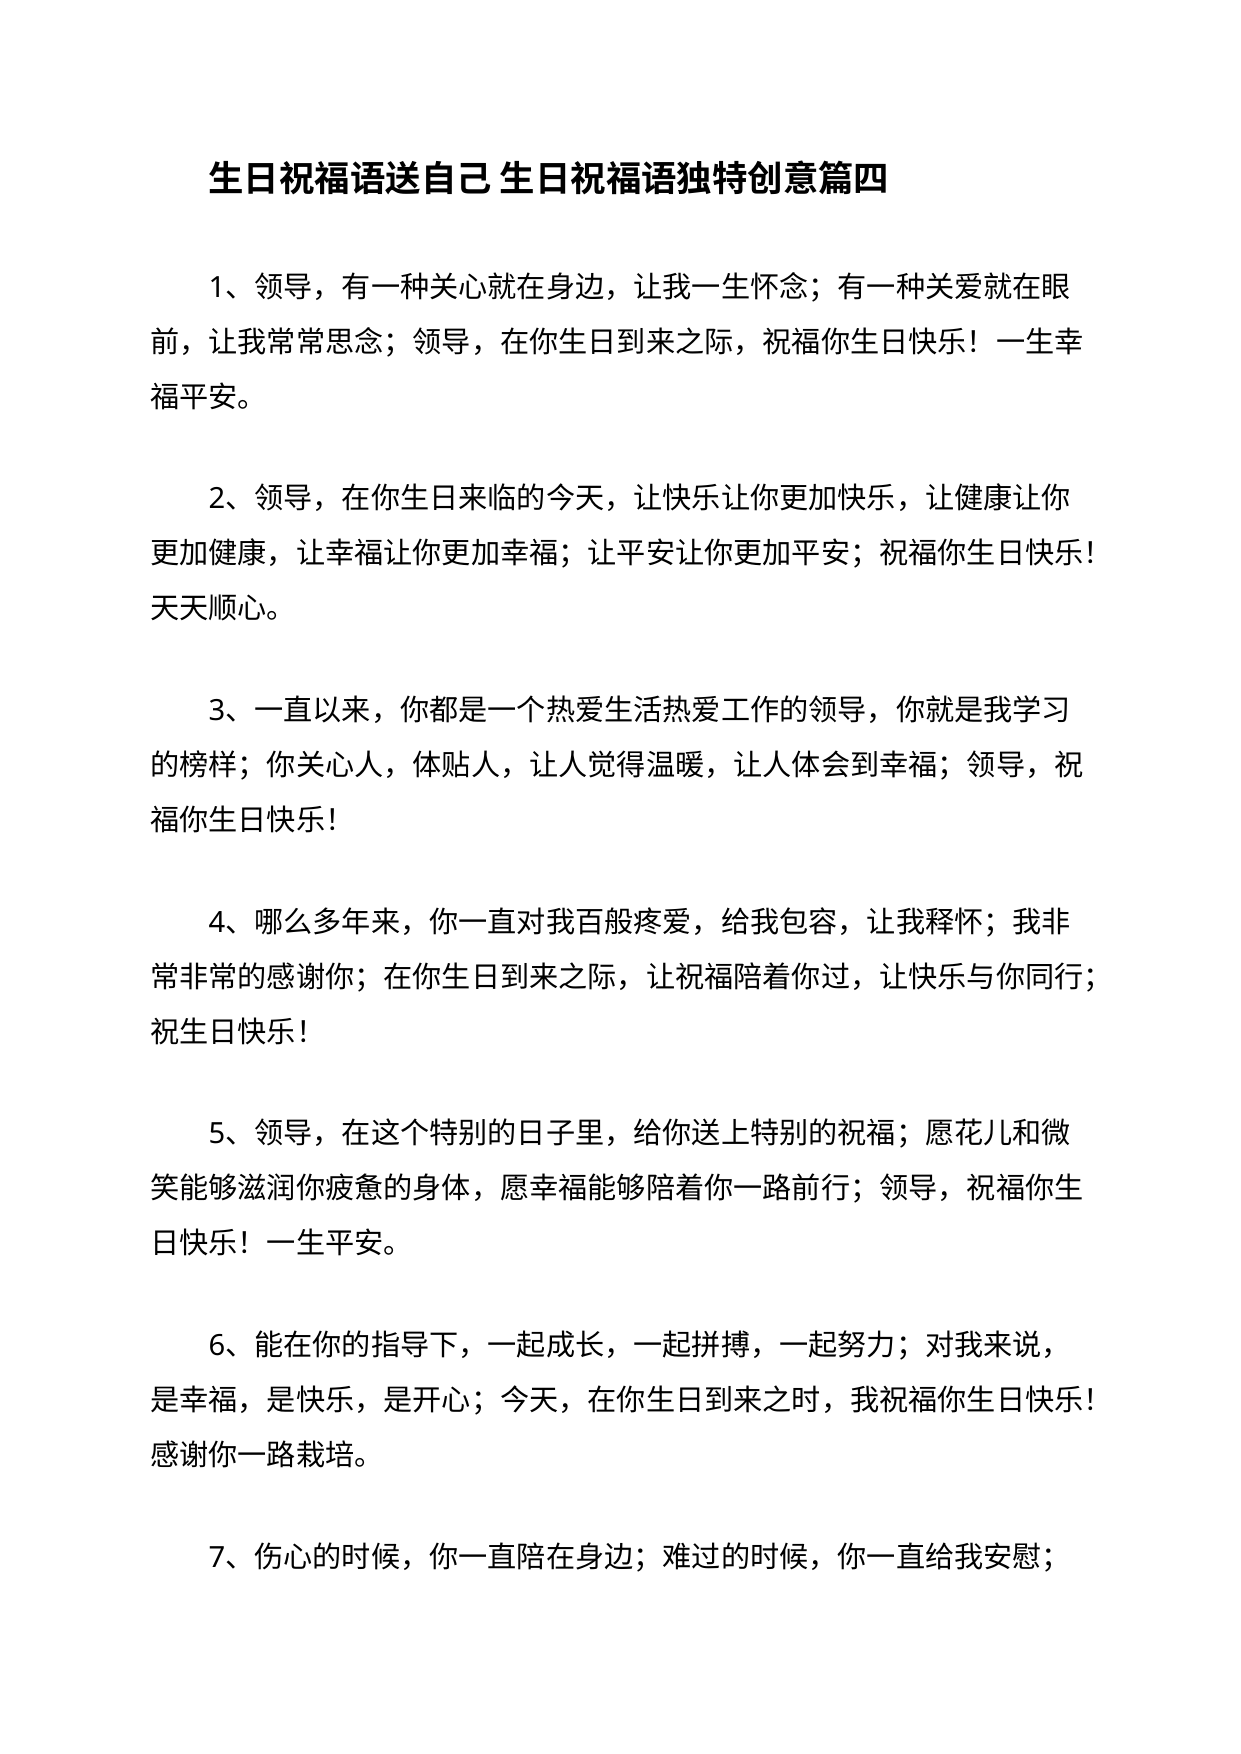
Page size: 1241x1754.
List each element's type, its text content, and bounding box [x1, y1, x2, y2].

text 4、哪么多年来，你一直对我百般疼爱，给我包容，让我释怀；我非常非常的感谢你；在你生日到来之际，让祝福陪着你过，让快乐与你同行；祝生日快乐！ [150, 898, 1090, 1051]
text 5、领导，在这个特别的日子里，给你送上特别的祝福；愿花儿和微笑能够滋润你疲惫的身体，愿幸福能够陪着你一路前行；领导，祝福你生日快乐！一生平安。 [150, 1110, 1090, 1262]
text 6、能在你的指导下，一起成长，一起拼搏，一起努力；对我来说，是幸福，是快乐，是开心；今天，在你生日到来之时，我祝福你生日快乐！感谢你一路栽培。 [150, 1322, 1090, 1474]
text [150, 1533, 1090, 1576]
text 3、一直以来，你都是一个热爱生活热爱工作的领导，你就是我学习的榜样；你关心人，体贴人，让人觉得温暖，让人体会到幸福；领导，祝福你生日快乐！ [150, 687, 1090, 839]
text 2、领导，在你生日来临的今天，让快乐让你更加快乐，让健康让你更加健康，让幸福让你更加幸福；让平安让你更加平安；祝福你生日快乐！天天顺心。 [150, 475, 1090, 627]
text 生日祝福语送自己 生日祝福语独特创意篇四 [150, 150, 1090, 201]
text 1、领导，有一种关心就在身边，让我一生怀念；有一种关爱就在眼前，让我常常思念；领导，在你生日到来之际，祝福你生日快乐！一生幸福平安。 [150, 263, 1090, 416]
